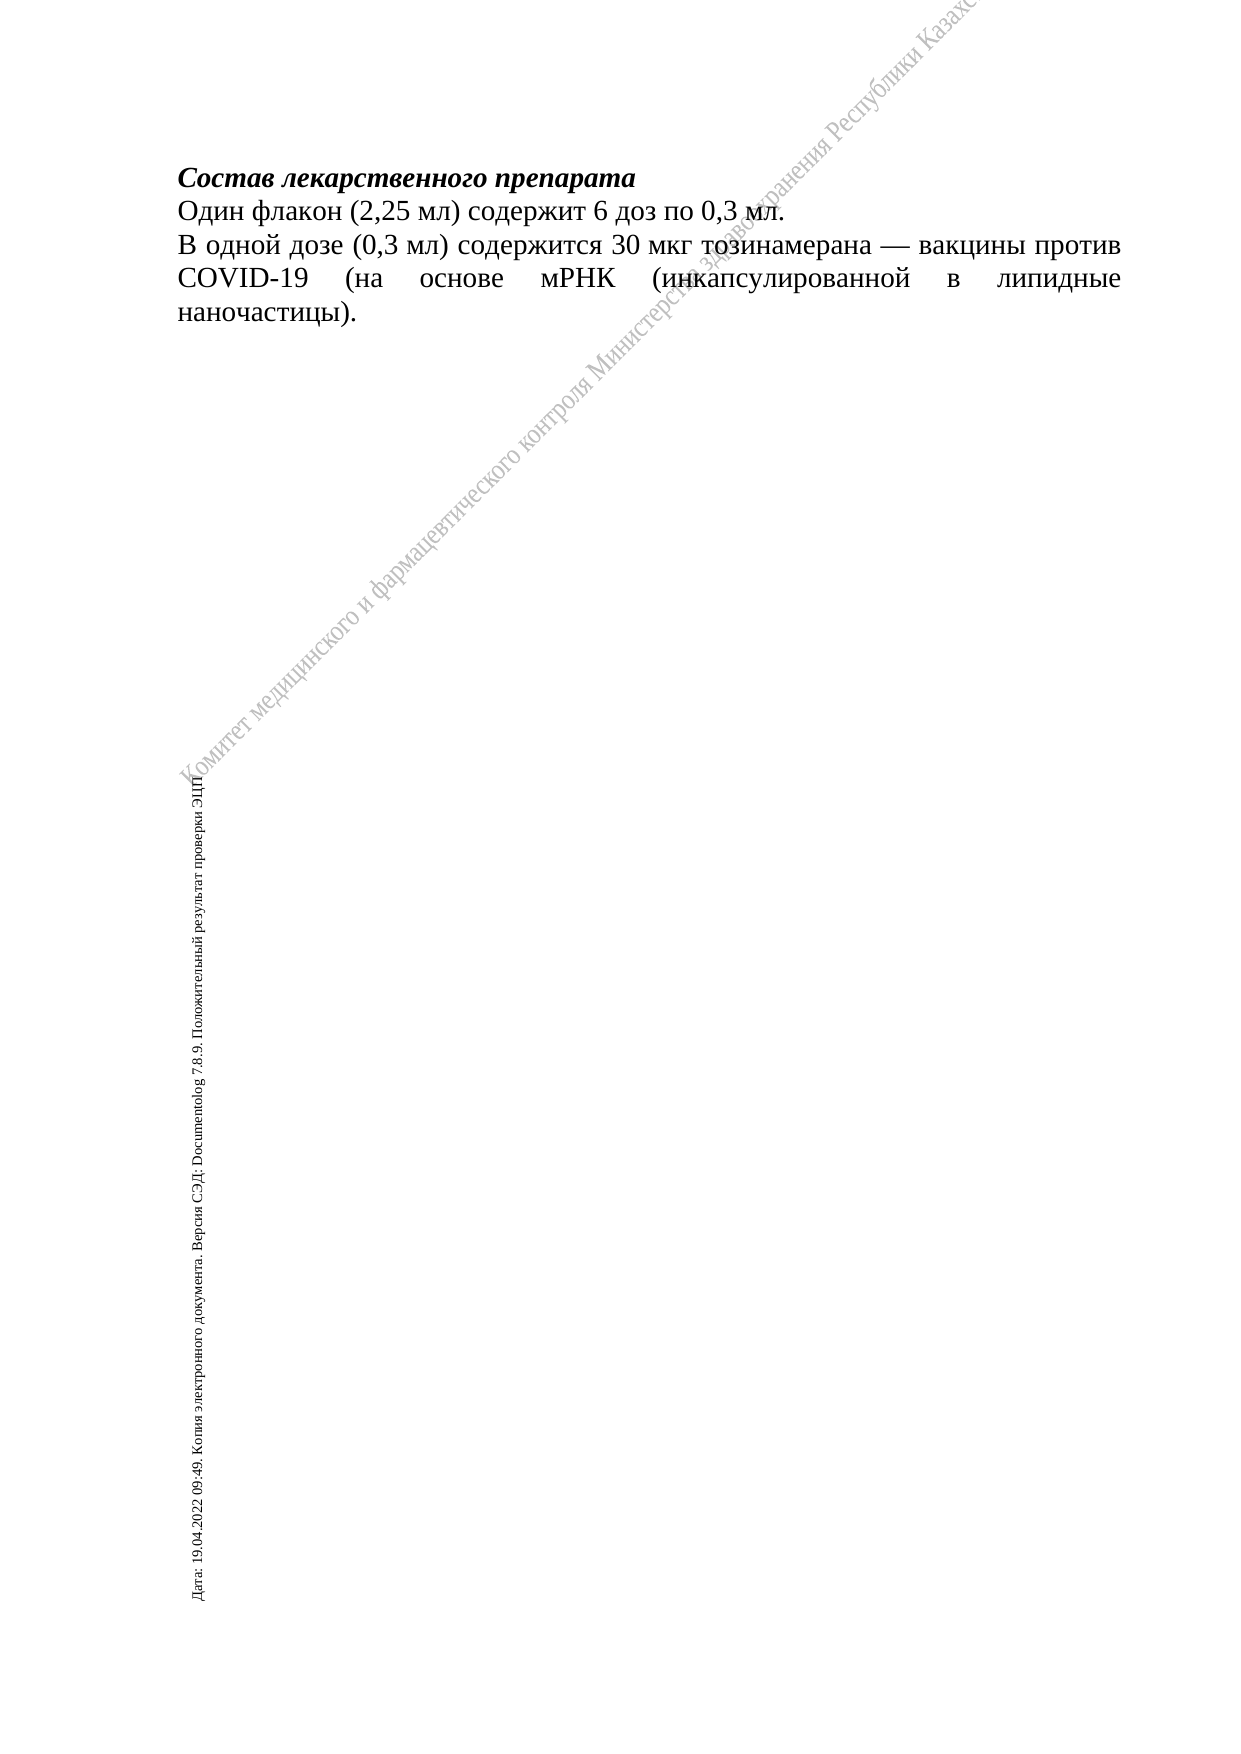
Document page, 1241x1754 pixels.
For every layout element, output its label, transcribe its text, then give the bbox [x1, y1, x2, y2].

text Один флакон (2,25 мл) содержит 6 доз по 0,3 мл. [177, 193, 1122, 227]
text Состав лекарственного препарата [177, 160, 1122, 193]
text В одной дозе (0,3 мл) содержится 30 мкг тозинамерана — вакцины против COVID-19 (на основе мРНК (инкапсулированной в липидные наночастицы). [177, 227, 1122, 327]
